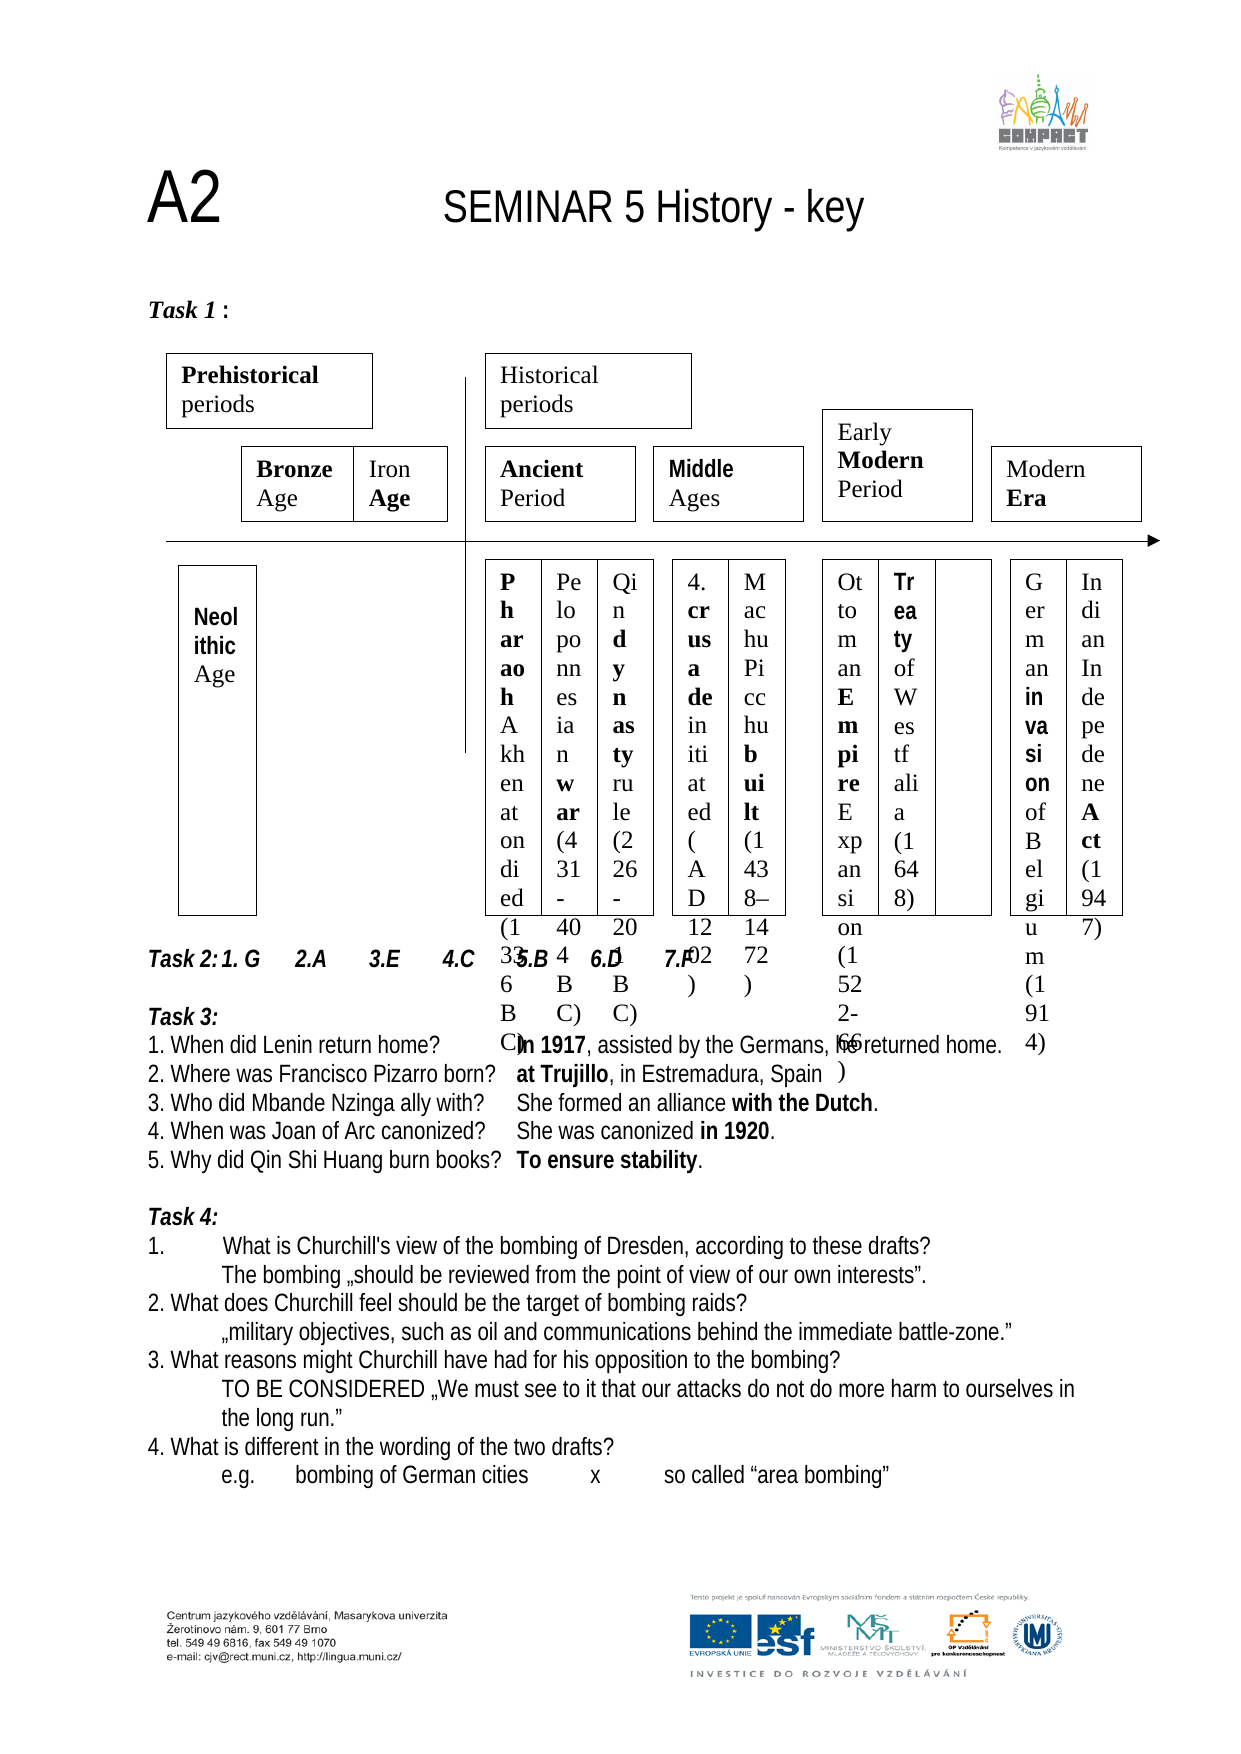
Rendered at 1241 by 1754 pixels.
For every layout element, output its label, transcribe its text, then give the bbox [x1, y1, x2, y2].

text A2 SEMINAR 5 History - key [148, 152, 1093, 238]
text 4. What is different in the wording of the two drafts? [148, 1431, 1093, 1460]
picture [147, 1589, 1082, 1681]
text e.g. bombing of German cities x so called “area bombing” [221, 1460, 1093, 1489]
picture [994, 73, 1093, 152]
text The bombing „should be reviewed from the point of view of our own interests”. 2. What does Churchill feel should be the target of bombing raids? [148, 1259, 1093, 1317]
text Task 1 : [148, 296, 1093, 324]
text Task 2: 1. G 2.A 3.E 4.C 5.B 6.D 7.F [148, 944, 1093, 1002]
text Task 4: [148, 1202, 1093, 1231]
text „military objectives, such as oil and communications behind the immediate battle-zone.” 3. What reasons might Churchill have had for his opposition to the bombing? [148, 1317, 1093, 1374]
text Task 3: [148, 1002, 1093, 1030]
text TO BE CONSIDERED „We must see to it that our attacks do not do more harm to ourselves in the long run.” [221, 1374, 1093, 1431]
text 1. When did Lenin return home? In 1917, assisted by the Germans, he returned home. 2. Where was Francisco Pizarro born? at Trujillo, in Estremadura, Spain 3. Who did Mbande Nzinga ally with? She formed an alliance with the Dutch. 4. When was Joan of Arc canonized? She was canonized in 1920. 5. Why did Qin Shi Huang burn books? To ensure stability. [148, 1030, 1093, 1174]
list What is Churchill's view of the bombing of Dresden, according to these drafts? [148, 1231, 1093, 1259]
